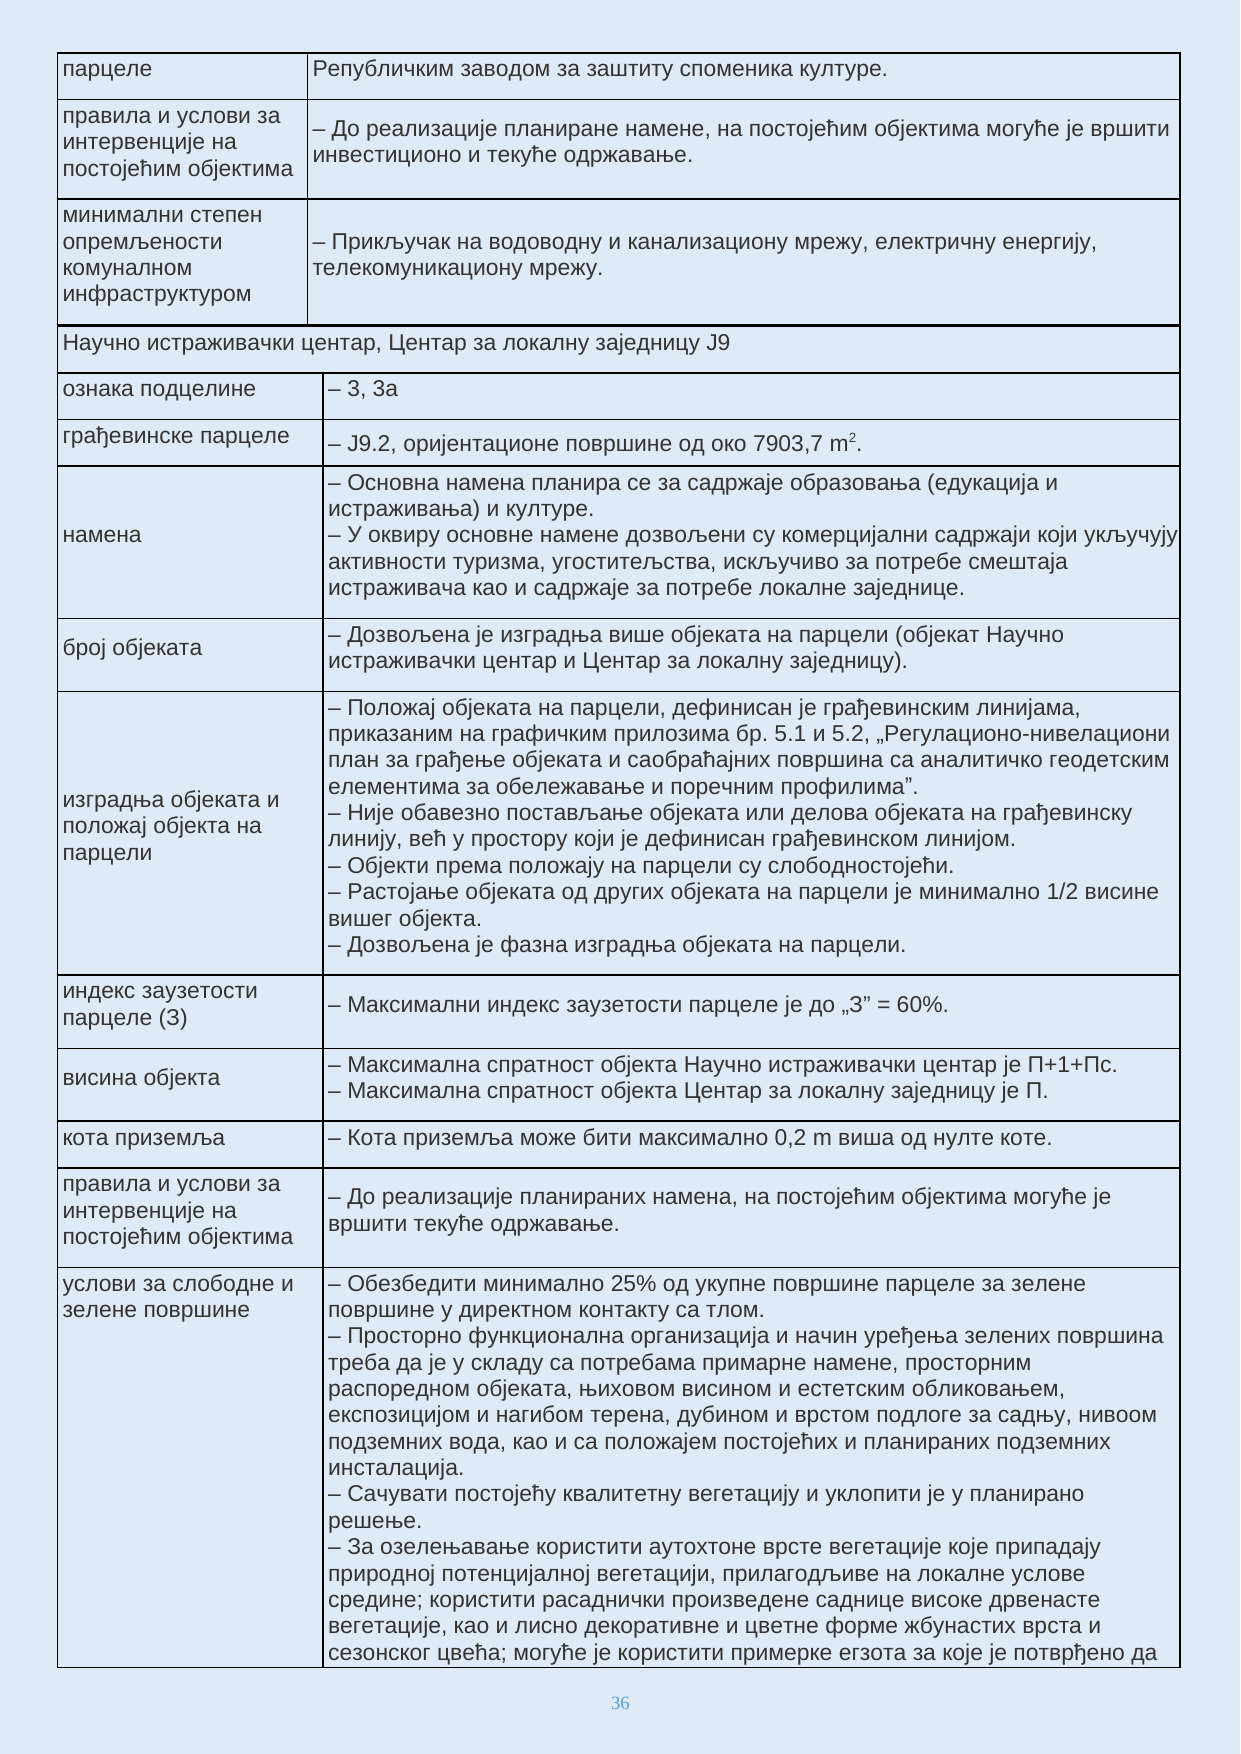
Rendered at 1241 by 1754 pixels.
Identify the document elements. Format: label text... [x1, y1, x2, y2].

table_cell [58, 54, 307, 99]
table_cell – Максимални индекс заузетости парцеле је до „З” = 60%. [324, 976, 1179, 1047]
table_header Научно истраживачки центар, Центар за локалну заједницу Ј9 [58, 327, 1179, 372]
table_cell висина објекта [58, 1049, 322, 1120]
table_cell број објеката [58, 619, 322, 691]
table_cell грађевинске парцеле [58, 420, 322, 465]
table_cell – До реализације планиране намене, на постојећим објектима могуће је вршити инвестиционо и текуће одржавање. [308, 100, 1179, 198]
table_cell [58, 1268, 322, 1666]
table_cell – Прикључак на водоводну и канализациону мрежу, електричну енергију, телекомуникациону мрежу. [308, 200, 1179, 324]
table_cell – Кота приземља може бити максимално 0,2 m виша од нулте коте. [324, 1122, 1179, 1167]
table_cell правила и услови за интервенције на постојећим објектима [58, 100, 307, 198]
table_cell намена [58, 467, 322, 617]
table_cell правила и услови за интервенције на постојећим објектима [58, 1169, 322, 1266]
table_cell – Дозвољена је изградња више објеката на парцели (објекат Научно истраживачки центар и Центар за локалну заједницу). [324, 619, 1179, 691]
table_cell – Положај објеката на парцели, дефинисан је грађевинским линијама, приказаним на графичким прилозима бр. 5.1 и 5.2, „Регулационо-нивелациони план за грађење објеката и саобраћајних површина са аналитичко геодетским елементима за обележавање и поречним профилимаˮ. – Није обавезно постављање објеката или делова објеката на грађевинску линију, већ у простору који је дефинисан грађевинском линијом. – Објекти према положају на парцели су слободностојећи. – Растојање објеката од других објеката на парцели је минимално 1/2 висине вишег објекта. – Дозвољена је фазна изградња објеката на парцели. [324, 692, 1179, 974]
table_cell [324, 1268, 1179, 1666]
table_cell индекс заузетости парцеле (З) [58, 976, 322, 1047]
table_cell ознака подцелине [58, 374, 322, 419]
table_cell – До реализације планираних намена, на постојећим објектима могуће је вршити текуће одржавање. [324, 1169, 1179, 1266]
table_cell кота приземља [58, 1122, 322, 1167]
table_cell – Ј9.2, оријентационе површине од око 7903,7 m2. [324, 420, 1179, 465]
table_cell минимални степен опремљености комуналном инфраструктуром [58, 200, 307, 324]
table_cell – Максимална спратност објекта Научно истраживачки центар је П+1+Пс. – Максимална спратност објекта Центар за локалну заједницу је П. [324, 1049, 1179, 1120]
table_cell изградња објеката и положај објекта на парцели [58, 692, 322, 974]
table_cell – Основна намена планира се за садржаје образовања (едукација и истраживања) и културе. – У оквиру основне намене дозвољени су комерцијални садржаји који укључују активности туризма, угоститељства, искључиво за потребе смештаја истраживача као и садржаје за потребе локалне заједнице. [324, 467, 1179, 617]
table_cell – 3, 3а [324, 374, 1179, 419]
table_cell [308, 54, 1179, 99]
